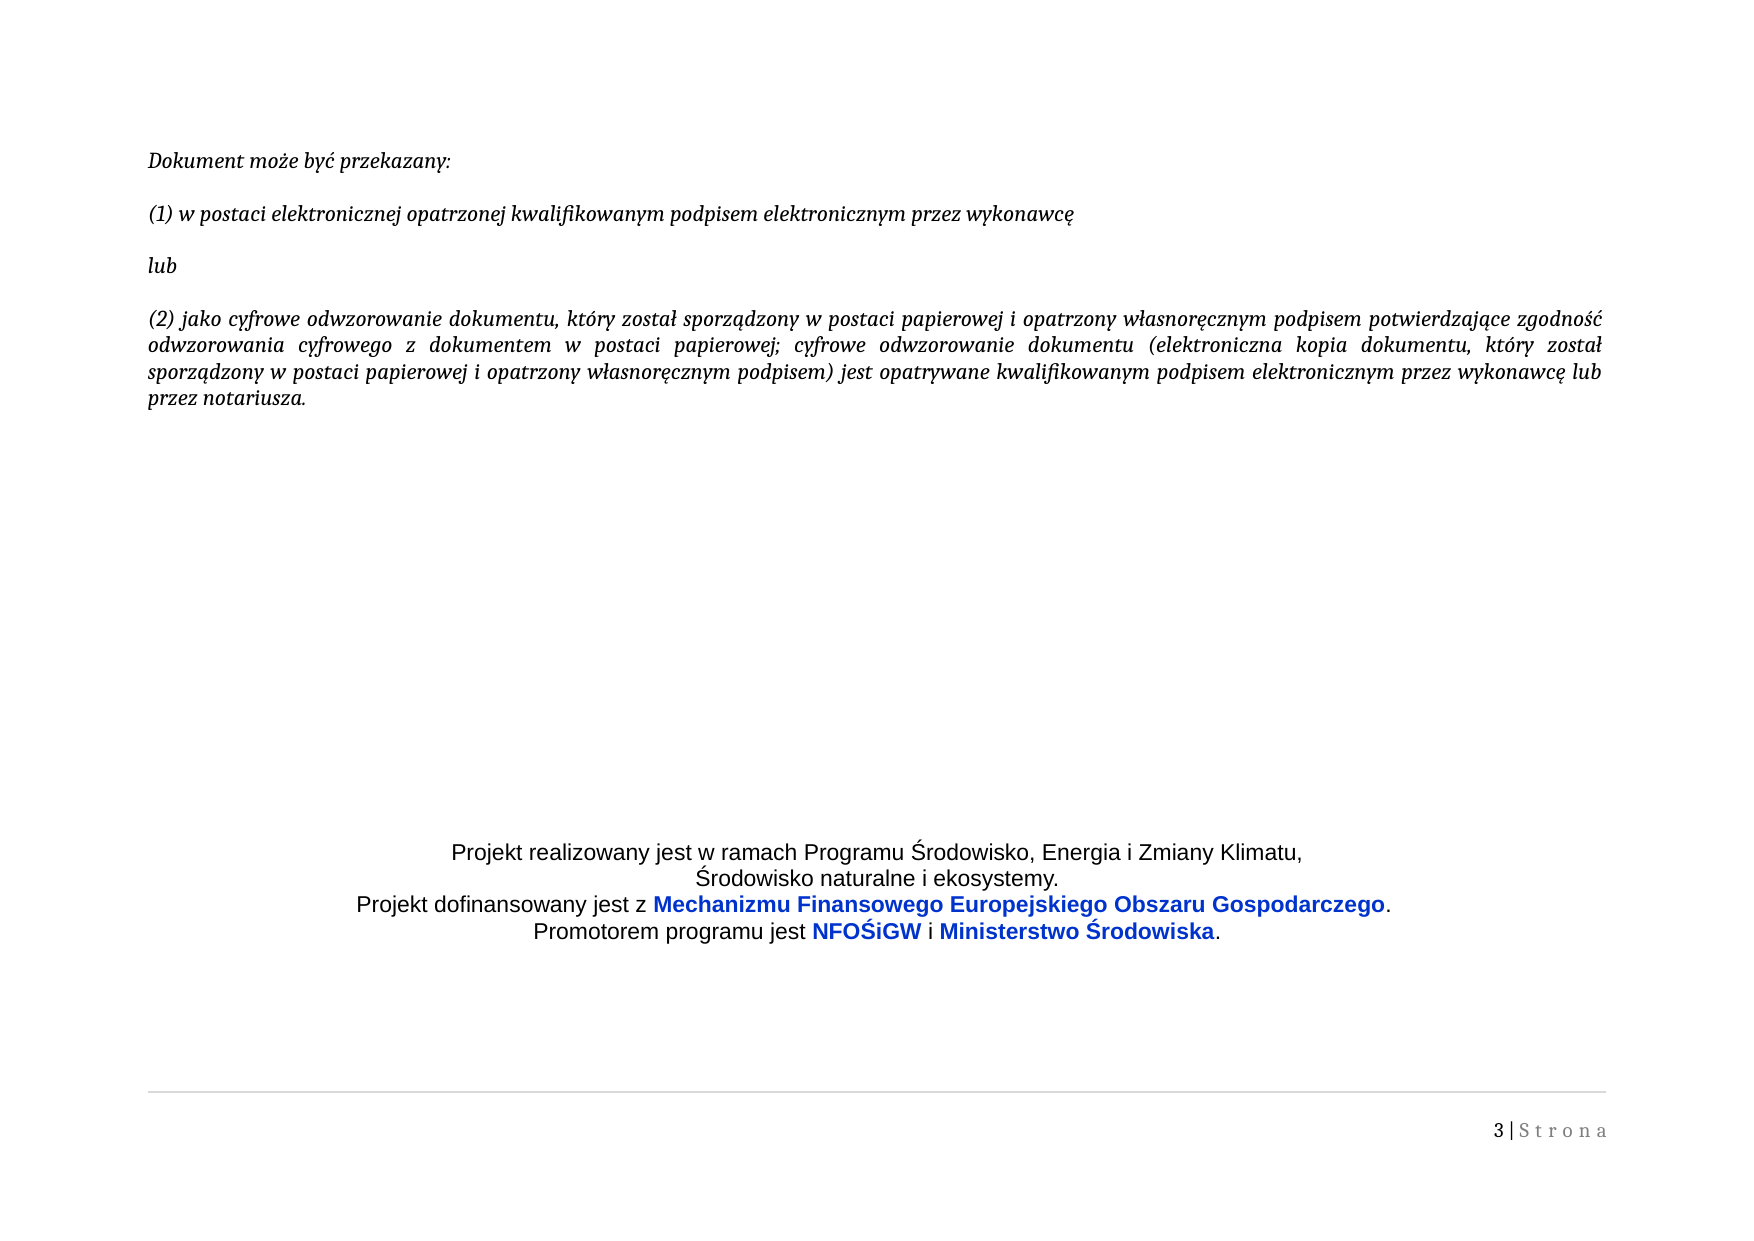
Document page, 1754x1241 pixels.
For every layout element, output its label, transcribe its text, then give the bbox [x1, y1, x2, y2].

text Projekt realizowany jest w ramach Programu Środowisko, Energia i Zmiany Klimatu, [148, 838, 1606, 865]
text Projekt dofinansowany jest z Mechanizmu Finansowego Europejskiego Obszaru Gospodarczego. Promotorem programu jest NFOŚiGW i Ministerstwo Środowiska. [148, 891, 1606, 944]
text Dokument może być przekazany: (1) w postaci elektronicznej opatrzonej kwalifikowanym podpisem elektronicznym przez wykonawcę lub (2) jako cyfrowe odwzorowanie dokumentu, który został sporządzony w postaci papierowej i opatrzony własnoręcznym podpisem potwierdzające zgodność odwzorowania cyfrowego z dokumentem w postaci papierowej; cyfrowe odwzorowanie dokumentu (elektroniczna kopia dokumentu, który został sporządzony w postaci papierowej i opatrzony własnoręcznym podpisem) jest opatrywane kwalifikowanym podpisem elektronicznym przez wykonawcę lub przez notariusza. [148, 148, 1606, 411]
text Środowisko naturalne i ekosystemy. [148, 865, 1606, 891]
